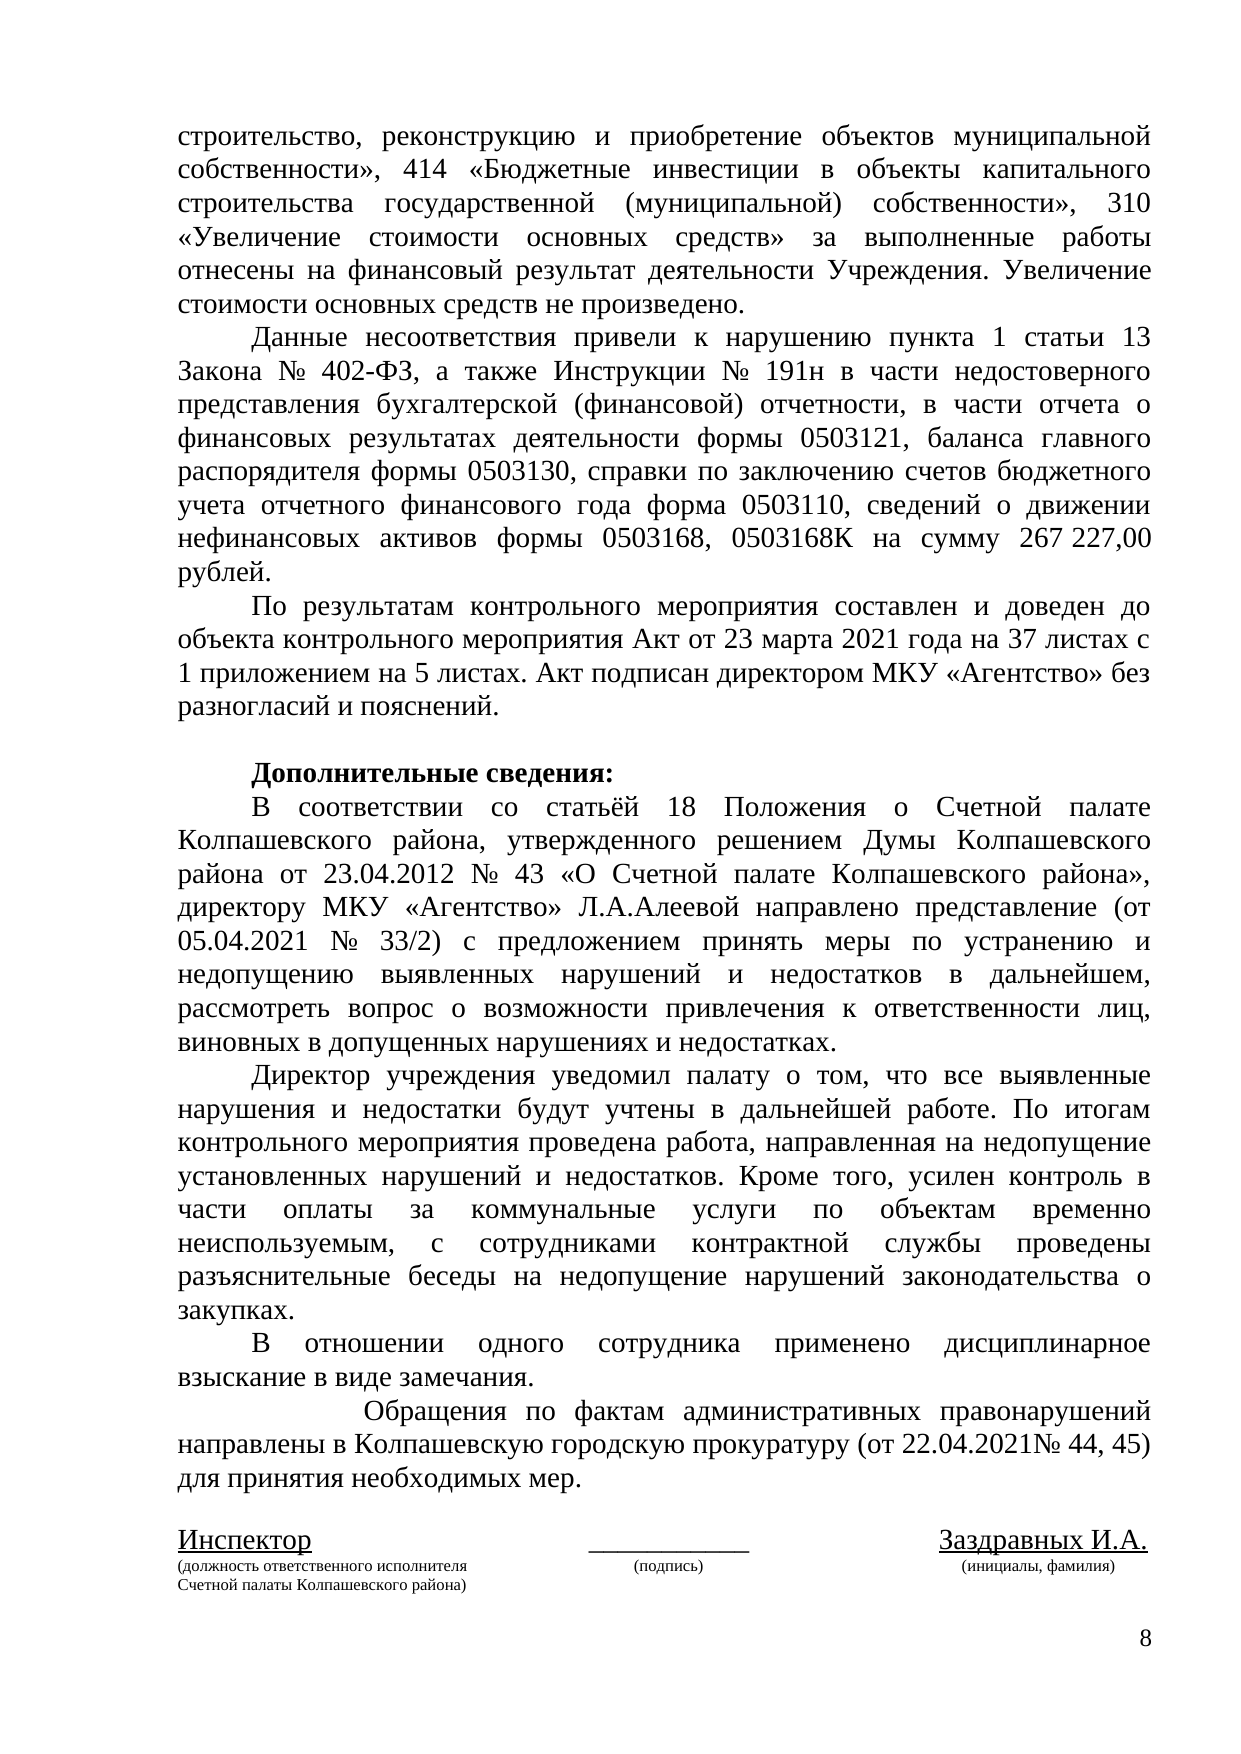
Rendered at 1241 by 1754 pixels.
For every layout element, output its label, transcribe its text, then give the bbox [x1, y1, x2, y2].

text Счетной палаты Колпашевского района) [177, 1575, 1152, 1594]
text Обращения по фактам административных правонарушений направлены в Колпашевскую городскую прокуратуру (от 22.04.2021№ 44, 45) для принятия необходимых мер. [177, 1393, 1152, 1493]
text Директор учреждения уведомил палату о том, что все выявленные нарушения и недостатки будут учтены в дальнейшей работе. По итогам контрольного мероприятия проведена работа, направленная на недопущение установленных нарушений и недостатков. Кроме того, усилен контроль в части оплаты за коммунальные услуги по объектам временно неиспользуемым, с сотрудниками контрактной службы проведены разъяснительные беседы на недопущение нарушений законодательства о закупках. [177, 1057, 1152, 1326]
text Инспектор ___________ Заздравных И.А. (должность ответственного исполнителя (подпись) (инициалы, фамилия) [177, 1522, 1152, 1575]
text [177, 118, 1152, 319]
text В отношении одного сотрудника применено дисциплинарное взыскание в виде замечания. [177, 1326, 1152, 1393]
text В соответствии со статьёй 18 Положения о Счетной палате Колпашевского района, утвержденного решением Думы Колпашевского района от 23.04.2012 № 43 «О Счетной палате Колпашевского района», директору МКУ «Агентство» Л.А.Алеевой направлено представление (от 05.04.2021 № 33/2) с предложением принять меры по устранению и недопущению выявленных нарушений и недостатков в дальнейшем, рассмотреть вопрос о возможности привлечения к ответственности лиц, виновных в допущенных нарушениях и недостатках. [177, 789, 1152, 1057]
text Дополнительные сведения: [177, 755, 1152, 789]
text По результатам контрольного мероприятия составлен и доведен до объекта контрольного мероприятия Акт от 23 марта 2021 года на 37 листах с 1 приложением на 5 листах. Акт подписан директором МКУ «Агентство» без разногласий и пояснений. [177, 588, 1152, 722]
text Данные несоответствия привели к нарушению пункта 1 статьи 13 Закона № 402-ФЗ, а также Инструкции № 191н в части недостоверного представления бухгалтерской (финансовой) отчетности, в части отчета о финансовых результатах деятельности формы 0503121, баланса главного распорядителя формы 0503130, справки по заключению счетов бюджетного учета отчетного финансового года форма 0503110, сведений о движении нефинансовых активов формы 0503168, 0503168К на сумму 267 227,00 рублей. [177, 319, 1152, 588]
